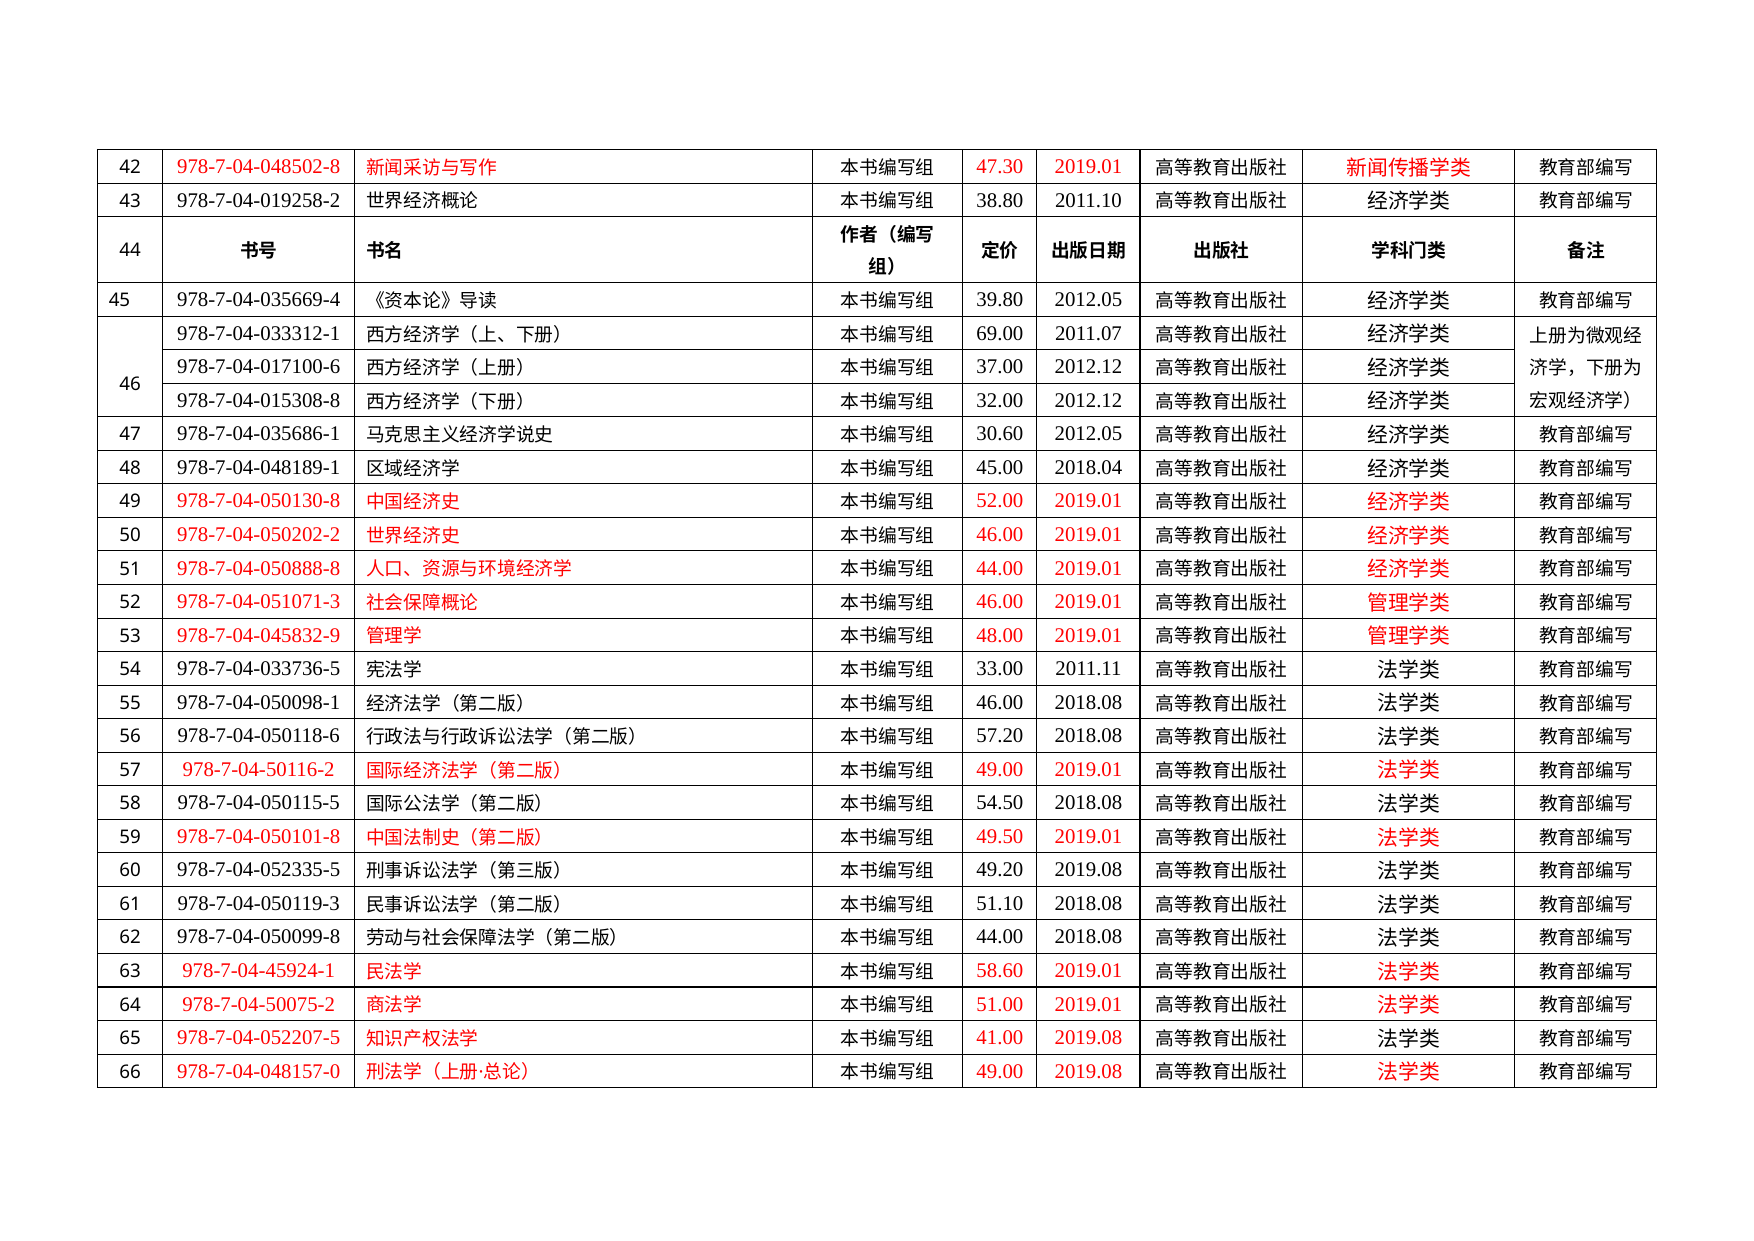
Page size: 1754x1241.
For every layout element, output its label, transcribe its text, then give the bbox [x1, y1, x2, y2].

table_cell 高等教育出版社 [1141, 786, 1302, 819]
table_cell 高等教育出版社 [1141, 753, 1302, 785]
table_cell 法学类 [1303, 920, 1514, 953]
table_cell 管理学类 [1303, 619, 1514, 651]
table_cell 44.00 [963, 920, 1036, 953]
table_cell 教育部编写 [1515, 920, 1656, 953]
table_cell 学科门类 [1303, 217, 1514, 282]
table_cell 法学类 [1303, 686, 1514, 718]
table_cell 教育部编写 [1515, 484, 1656, 517]
table_cell 33.00 [963, 652, 1036, 684]
table_cell 2012.05 [1037, 417, 1139, 450]
table_cell 978-7-04-015308-8 [163, 384, 354, 416]
table_cell 2018.08 [1037, 686, 1139, 718]
table_cell 高等教育出版社 [1141, 954, 1302, 986]
table_cell 48.00 [963, 619, 1036, 651]
table_cell 高等教育出版社 [1141, 551, 1302, 584]
table_cell 高等教育出版社 [1141, 988, 1302, 1020]
table_cell 2011.07 [1037, 317, 1139, 349]
table_cell 教育部编写 [1515, 786, 1656, 819]
table_cell 50 [98, 518, 162, 550]
table_cell 51.10 [963, 887, 1036, 919]
table_cell 978-7-04-050099-8 [163, 920, 354, 953]
table_cell 刑事诉讼法学（第三版） [355, 853, 812, 886]
table_cell 人口、资源与环境经济学 [355, 551, 812, 584]
table_cell 46.00 [963, 518, 1036, 550]
table_cell 教育部编写 [1515, 518, 1656, 550]
table_cell 知识产权法学 [355, 1021, 812, 1053]
table_cell 38.80 [963, 184, 1036, 216]
table_cell 978-7-04-050202-2 [163, 518, 354, 550]
table_cell 978-7-04-048502-8 [163, 150, 354, 182]
table_cell 劳动与社会保障法学（第二版） [355, 920, 812, 953]
table_cell 2019.01 [1037, 988, 1139, 1020]
table_cell 2018.08 [1037, 920, 1139, 953]
table_cell 本书编写组 [813, 853, 962, 886]
table_cell 区域经济学 [355, 451, 812, 483]
table_cell 55 [98, 686, 162, 718]
table_cell 42 [98, 150, 162, 182]
table_cell 47.30 [963, 150, 1036, 182]
table_cell 教育部编写 [1515, 853, 1656, 886]
table_cell 高等教育出版社 [1141, 283, 1302, 316]
table_cell 66 [98, 1055, 162, 1087]
table_cell 教育部编写 [1515, 988, 1656, 1020]
table_cell 2018.04 [1037, 451, 1139, 483]
table_cell 2018.08 [1037, 887, 1139, 919]
table_cell 法学类 [1303, 954, 1514, 986]
table_cell 53 [98, 619, 162, 651]
table_cell 44.00 [963, 551, 1036, 584]
table_cell 经济学类 [1303, 184, 1514, 216]
table_cell 作者（编写组） [813, 217, 962, 282]
table_cell 52.00 [963, 484, 1036, 517]
table_cell 978-7-04-048189-1 [163, 451, 354, 483]
table_cell 教育部编写 [1515, 451, 1656, 483]
table_cell 高等教育出版社 [1141, 384, 1302, 416]
table_cell 39.80 [963, 283, 1036, 316]
table_cell 高等教育出版社 [1141, 619, 1302, 651]
table_cell 本书编写组 [813, 417, 962, 450]
table_cell 49.50 [963, 820, 1036, 852]
table_cell 法学类 [1303, 887, 1514, 919]
table_cell 高等教育出版社 [1141, 484, 1302, 517]
table_cell 出版日期 [1037, 217, 1139, 282]
table_cell 国际经济法学（第二版） [355, 753, 812, 785]
table_cell 37.00 [963, 350, 1036, 383]
table_cell 本书编写组 [813, 451, 962, 483]
table_cell 978-7-04-050130-8 [163, 484, 354, 517]
table_cell 本书编写组 [813, 920, 962, 953]
table_cell 58.60 [963, 954, 1036, 986]
table_cell 2019.01 [1037, 820, 1139, 852]
table_cell 高等教育出版社 [1141, 150, 1302, 182]
table_cell 经济学类 [1303, 350, 1514, 383]
table_cell 48 [98, 451, 162, 483]
table_cell 41.00 [963, 1021, 1036, 1053]
table_cell 中国法制史（第二版） [355, 820, 812, 852]
table_cell 978-7-04-035686-1 [163, 417, 354, 450]
table_cell 教育部编写 [1515, 652, 1656, 684]
table_cell 高等教育出版社 [1141, 1055, 1302, 1087]
table_cell 978-7-04-050101-8 [163, 820, 354, 852]
table_cell 本书编写组 [813, 820, 962, 852]
table_cell 978-7-04-050098-1 [163, 686, 354, 718]
table_cell 978-7-04-019258-2 [163, 184, 354, 216]
table_cell 经济学类 [1303, 283, 1514, 316]
table_cell 44 [98, 217, 162, 282]
table_cell 法学类 [1303, 719, 1514, 752]
table_cell 2018.08 [1037, 786, 1139, 819]
table_cell 65 [98, 1021, 162, 1053]
table_cell 本书编写组 [813, 518, 962, 550]
table_cell 教育部编写 [1515, 619, 1656, 651]
table_cell 本书编写组 [813, 1021, 962, 1053]
table_cell 教育部编写 [1515, 283, 1656, 316]
table_cell 54.50 [963, 786, 1036, 819]
table_cell 《资本论》导读 [355, 283, 812, 316]
table_cell 高等教育出版社 [1141, 184, 1302, 216]
table_cell 民法学 [355, 954, 812, 986]
table_cell 法学类 [1303, 1021, 1514, 1053]
table_cell 教育部编写 [1515, 719, 1656, 752]
table_cell 2012.05 [1037, 283, 1139, 316]
table_cell 法学类 [1303, 1055, 1514, 1087]
table_cell 2019.01 [1037, 619, 1139, 651]
table_cell 高等教育出版社 [1141, 350, 1302, 383]
table_cell 49.00 [963, 753, 1036, 785]
table_cell 978-7-04-048157-0 [163, 1055, 354, 1087]
table_cell 32.00 [963, 384, 1036, 416]
table_cell 46.00 [963, 686, 1036, 718]
table_cell 经济法学（第二版） [355, 686, 812, 718]
table_cell 刑法学（上册·总论） [355, 1055, 812, 1087]
table_cell 出版社 [1141, 217, 1302, 282]
table_cell 法学类 [1303, 786, 1514, 819]
table_cell 978-7-04-50116-2 [163, 753, 354, 785]
table_cell 行政法与行政诉讼法学（第二版） [355, 719, 812, 752]
table_cell 45 [98, 283, 162, 316]
table_cell 59 [98, 820, 162, 852]
table_cell 本书编写组 [813, 954, 962, 986]
table_cell 63 [98, 954, 162, 986]
table_cell 管理学 [355, 619, 812, 651]
table_cell 本书编写组 [813, 652, 962, 684]
table_cell 西方经济学（上册） [355, 350, 812, 383]
table_cell 978-7-04-033312-1 [163, 317, 354, 349]
table_cell 书名 [355, 217, 812, 282]
table_cell 2019.01 [1037, 551, 1139, 584]
table_cell 本书编写组 [813, 786, 962, 819]
table_cell 978-7-04-45924-1 [163, 954, 354, 986]
table_cell 2019.08 [1037, 1021, 1139, 1053]
table_cell 2019.01 [1037, 753, 1139, 785]
table_cell 本书编写组 [813, 484, 962, 517]
table_cell 本书编写组 [813, 719, 962, 752]
table_cell 法学类 [1303, 988, 1514, 1020]
table_cell 教育部编写 [1515, 887, 1656, 919]
table_cell 51.00 [963, 988, 1036, 1020]
table_cell 2019.01 [1037, 954, 1139, 986]
table_cell 商法学 [355, 988, 812, 1020]
table_cell 教育部编写 [1515, 686, 1656, 718]
table_cell 2019.08 [1037, 853, 1139, 886]
table_cell 中国经济史 [355, 484, 812, 517]
table_cell 62 [98, 920, 162, 953]
table_cell 49 [98, 484, 162, 517]
table_cell 本书编写组 [813, 384, 962, 416]
table_cell 本书编写组 [813, 150, 962, 182]
table_cell 56 [98, 719, 162, 752]
table_cell 2012.12 [1037, 350, 1139, 383]
table_cell 管理学类 [1303, 585, 1514, 617]
table_cell 57 [98, 753, 162, 785]
table_cell 经济学类 [1303, 451, 1514, 483]
table_cell 教育部编写 [1515, 150, 1656, 182]
table_cell 高等教育出版社 [1141, 451, 1302, 483]
table_cell 高等教育出版社 [1141, 1021, 1302, 1053]
table_cell 高等教育出版社 [1141, 686, 1302, 718]
table_cell 本书编写组 [813, 317, 962, 349]
table_cell 49.00 [963, 1055, 1036, 1087]
table_cell 2019.01 [1037, 150, 1139, 182]
table_cell 高等教育出版社 [1141, 518, 1302, 550]
table_cell 本书编写组 [813, 686, 962, 718]
table_cell 世界经济史 [355, 518, 812, 550]
table_cell 49.20 [963, 853, 1036, 886]
table_cell 国际公法学（第二版） [355, 786, 812, 819]
table_cell 52 [98, 585, 162, 617]
table_cell 本书编写组 [813, 350, 962, 383]
table_cell 978-7-04-051071-3 [163, 585, 354, 617]
table_cell 978-7-04-050115-5 [163, 786, 354, 819]
table_cell 经济学类 [1303, 551, 1514, 584]
table_cell 高等教育出版社 [1141, 853, 1302, 886]
table_cell 本书编写组 [813, 283, 962, 316]
table_cell 本书编写组 [813, 619, 962, 651]
table_cell 教育部编写 [1515, 585, 1656, 617]
table_cell 978-7-04-050119-3 [163, 887, 354, 919]
table_cell 69.00 [963, 317, 1036, 349]
table_cell 本书编写组 [813, 1055, 962, 1087]
table_cell 2011.10 [1037, 184, 1139, 216]
table_cell 2019.01 [1037, 484, 1139, 517]
table_cell 西方经济学（下册） [355, 384, 812, 416]
table_cell 2019.01 [1037, 585, 1139, 617]
table_cell 教育部编写 [1515, 1021, 1656, 1053]
table_cell 43 [98, 184, 162, 216]
table_cell 法学类 [1303, 652, 1514, 684]
table_cell 马克思主义经济学说史 [355, 417, 812, 450]
table_cell 2018.08 [1037, 719, 1139, 752]
table_cell 2011.11 [1037, 652, 1139, 684]
table_cell 高等教育出版社 [1141, 920, 1302, 953]
table_cell 本书编写组 [813, 184, 962, 216]
table_cell 经济学类 [1303, 317, 1514, 349]
table_cell 46.00 [963, 585, 1036, 617]
table_cell 本书编写组 [813, 585, 962, 617]
table_cell 宪法学 [355, 652, 812, 684]
table_cell 本书编写组 [813, 988, 962, 1020]
table_cell 教育部编写 [1515, 954, 1656, 986]
table_cell 978-7-04-052335-5 [163, 853, 354, 886]
table_cell 高等教育出版社 [1141, 820, 1302, 852]
table_cell 高等教育出版社 [1141, 317, 1302, 349]
table_cell 60 [98, 853, 162, 886]
table_cell 教育部编写 [1515, 820, 1656, 852]
table_cell 58 [98, 786, 162, 819]
table_cell 57.20 [963, 719, 1036, 752]
table_cell 世界经济概论 [355, 184, 812, 216]
table_cell 978-7-04-052207-5 [163, 1021, 354, 1053]
table_cell 978-7-04-050118-6 [163, 719, 354, 752]
table_cell 教育部编写 [1515, 1055, 1656, 1087]
table_cell 上册为微观经济学，下册为宏观经济学） [1515, 317, 1656, 416]
table_cell 法学类 [1303, 753, 1514, 785]
table_cell 西方经济学（上、下册） [355, 317, 812, 349]
table_cell 2012.12 [1037, 384, 1139, 416]
table_cell 高等教育出版社 [1141, 417, 1302, 450]
table_cell 定价 [963, 217, 1036, 282]
table_cell 978-7-04-035669-4 [163, 283, 354, 316]
table_cell 经济学类 [1303, 417, 1514, 450]
table_cell 47 [98, 417, 162, 450]
table_cell 新闻采访与写作 [355, 150, 812, 182]
table_cell 46 [98, 317, 162, 416]
table_cell 本书编写组 [813, 887, 962, 919]
table_cell 本书编写组 [813, 551, 962, 584]
table_cell 高等教育出版社 [1141, 719, 1302, 752]
table_cell 高等教育出版社 [1141, 652, 1302, 684]
table_cell 教育部编写 [1515, 184, 1656, 216]
table_cell 51 [98, 551, 162, 584]
table_cell 新闻传播学类 [1303, 150, 1514, 182]
table_cell 法学类 [1303, 820, 1514, 852]
table_cell 978-7-04-50075-2 [163, 988, 354, 1020]
table_cell 民事诉讼法学（第二版） [355, 887, 812, 919]
table_cell 2019.08 [1037, 1055, 1139, 1087]
table_cell 30.60 [963, 417, 1036, 450]
table_cell 教育部编写 [1515, 753, 1656, 785]
table_cell 54 [98, 652, 162, 684]
table_cell 备注 [1515, 217, 1656, 282]
table_cell 978-7-04-045832-9 [163, 619, 354, 651]
table_cell 45.00 [963, 451, 1036, 483]
table_cell 高等教育出版社 [1141, 585, 1302, 617]
table_cell 64 [98, 988, 162, 1020]
table_cell 978-7-04-017100-6 [163, 350, 354, 383]
table_cell 经济学类 [1303, 484, 1514, 517]
table_cell 本书编写组 [813, 753, 962, 785]
table_cell 978-7-04-033736-5 [163, 652, 354, 684]
table_cell 教育部编写 [1515, 551, 1656, 584]
table_cell 61 [98, 887, 162, 919]
table_cell 2019.01 [1037, 518, 1139, 550]
table_cell 高等教育出版社 [1141, 887, 1302, 919]
table_cell 教育部编写 [1515, 417, 1656, 450]
table_cell 978-7-04-050888-8 [163, 551, 354, 584]
table_cell 社会保障概论 [355, 585, 812, 617]
table_cell 经济学类 [1303, 518, 1514, 550]
table_cell 法学类 [1303, 853, 1514, 886]
table_cell 经济学类 [1303, 384, 1514, 416]
table_cell 书号 [163, 217, 354, 282]
